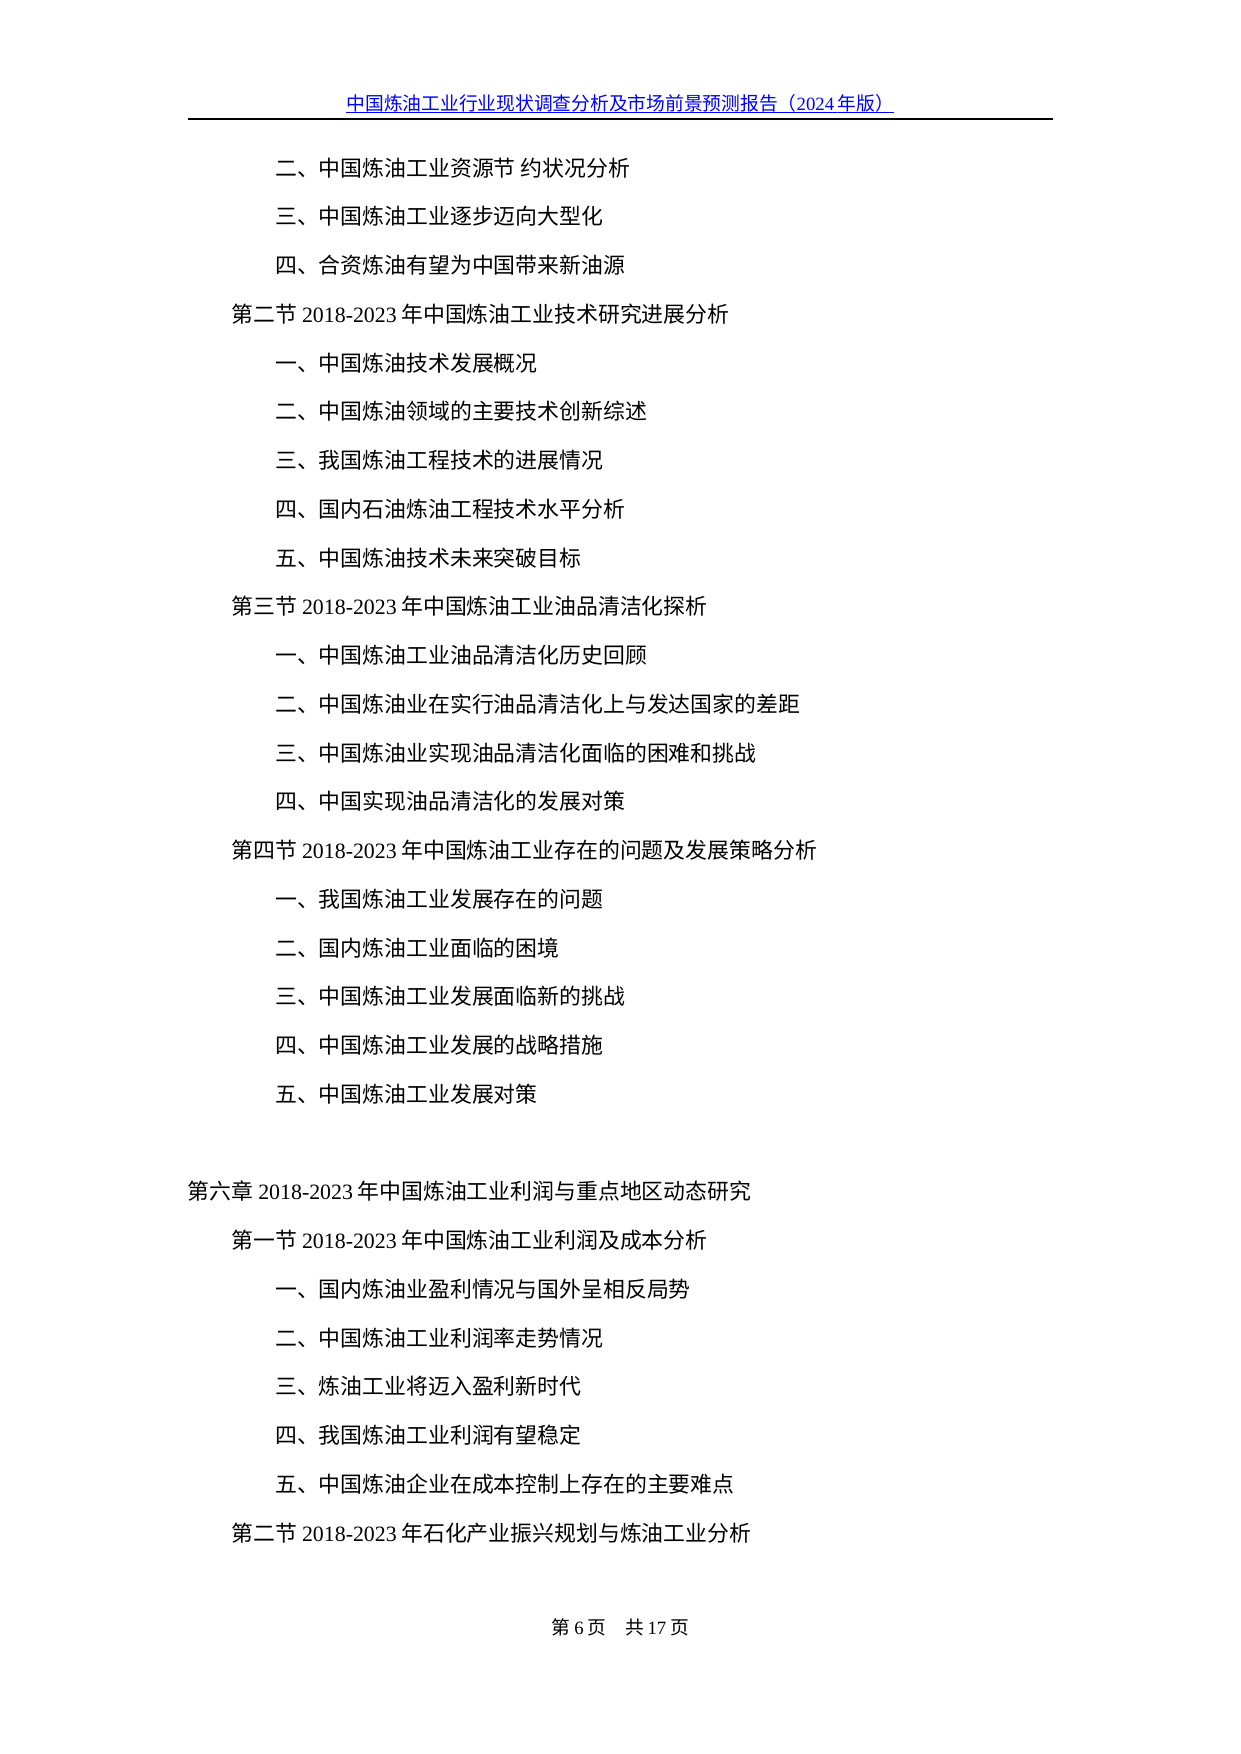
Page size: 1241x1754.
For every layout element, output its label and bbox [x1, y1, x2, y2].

text [187, 150, 1053, 1548]
